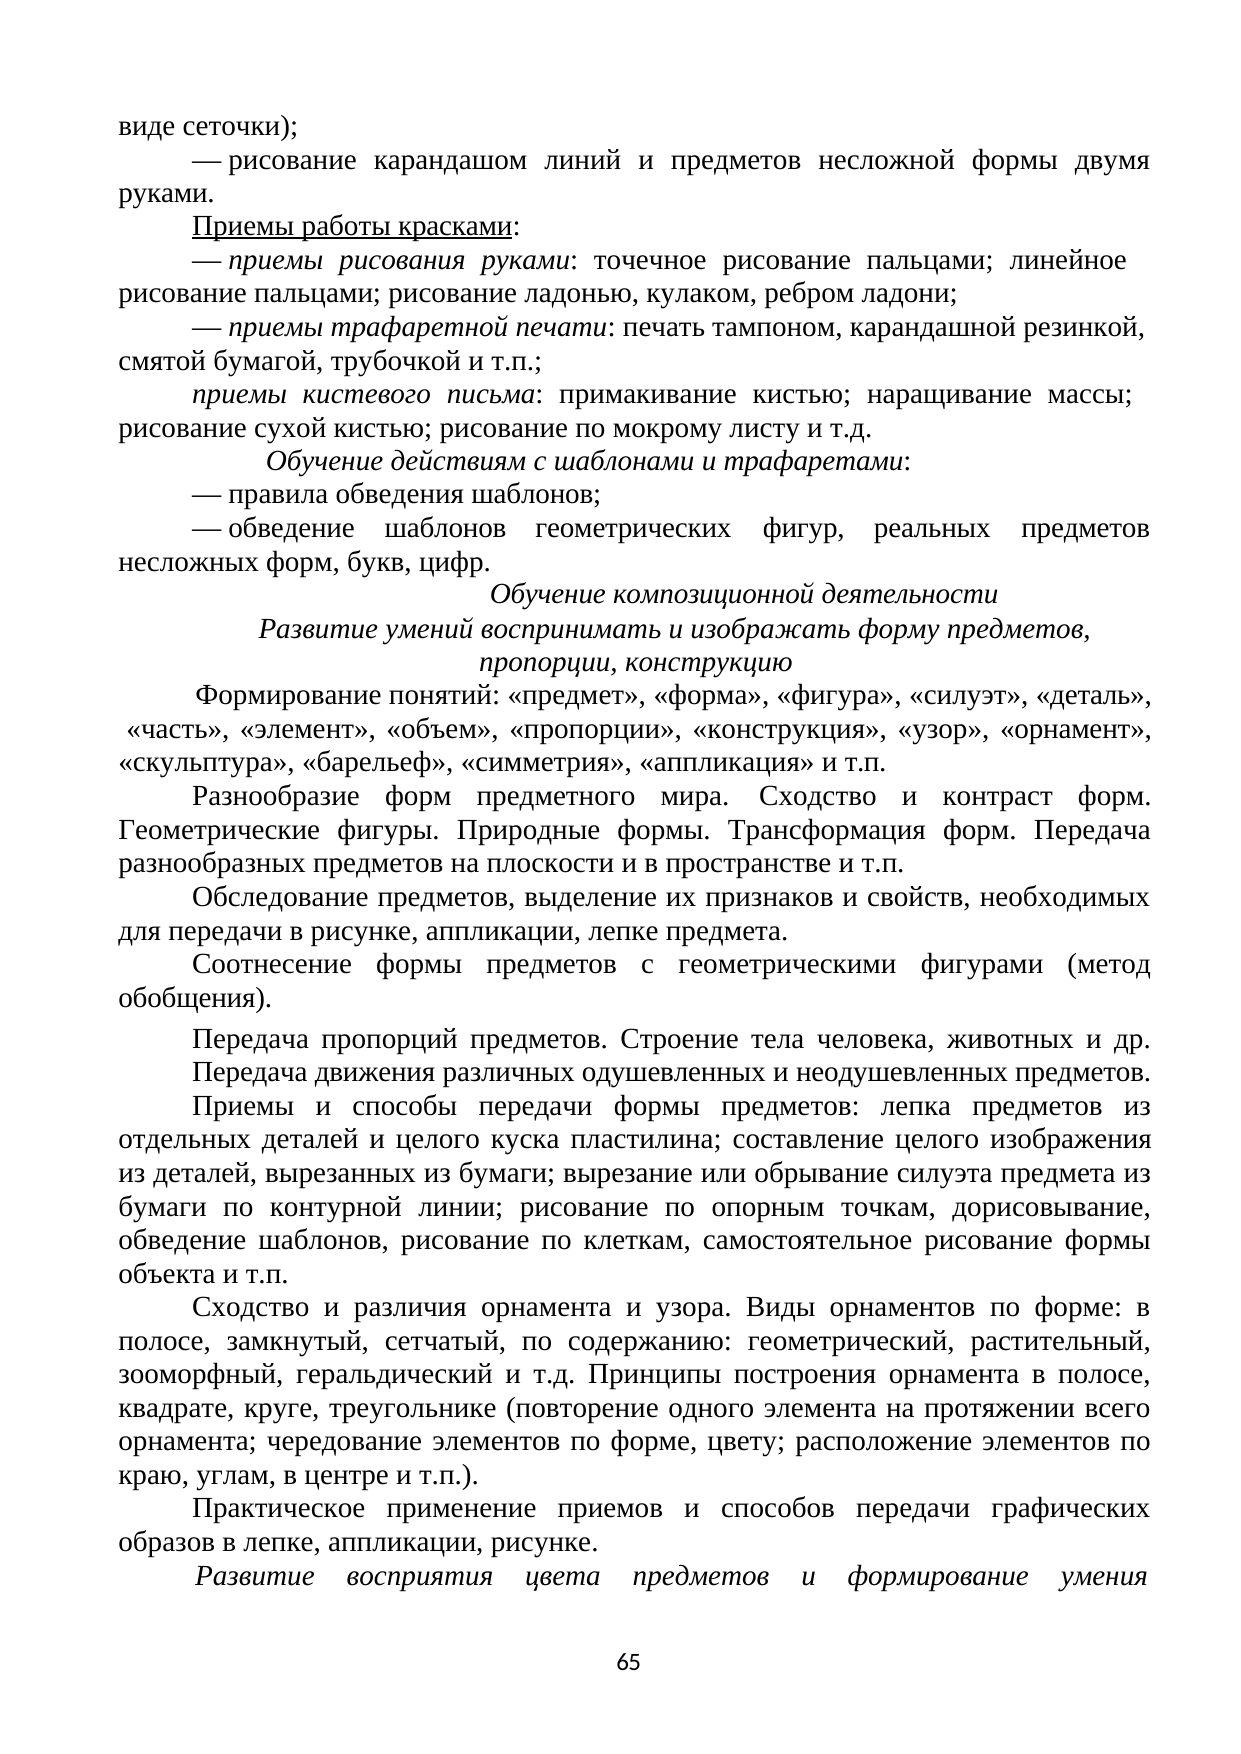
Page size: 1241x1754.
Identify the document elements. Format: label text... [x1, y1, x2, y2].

text Разнообразие форм предметного мира. Сходство и контраст форм. Геометрические фигуры. Природные формы. Трансформация форм. Передача разнообразных предметов на плоскости и в пространстве и т.п. [118, 778, 1152, 879]
text Приемы работы красками: [192, 209, 1166, 242]
text Обследование предметов, выделение их признаков и свойств, необходимых для передачи в рисунке, аппликации, лепке предмета. [118, 879, 1151, 946]
text Приемы и способы передачи формы предметов: лепка предметов из отдельных деталей и целого куска пластилина; составление целого изображения из деталей, вырезанных из бумаги; вырезание или обрывание силуэта предмета из бумаги по контурной линии; рисование по опорным точкам, дорисовывание, обведение шаблонов, рисование по клеткам, самостоятельное рисование формы объекта и т.п. [118, 1088, 1152, 1289]
list приемы трафаретной печати: печать тампоном, карандашной резинкой, смятой бумагой, трубочкой и т.п.; [118, 309, 1151, 376]
text Соотнесение формы предметов с геометрическими фигурами (метод обобщения). [118, 946, 1151, 1013]
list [118, 108, 1152, 142]
text Развитие умений воспринимать и изображать форму предметов, пропорции, конструкцию [258, 611, 1166, 678]
text Сходство и различия орнамента и узора. Виды орнаментов по форме: в полосе, замкнутый, сетчатый, по содержанию: геометрический, растительный, зооморфный, геральдический и т.д. Принципы построения орнамента в полосе, квадрате, круге, треугольнике (повторение одного элемента на протяжении всего орнамента; чередование элементов по форме, цвету; расположение элементов по краю, углам, в центре и т.п.). [118, 1289, 1152, 1491]
text «скульптура», «барельеф», «симметрия», «аппликация» и т.п. [118, 745, 1166, 778]
list обведение шаблонов геометрических фигур, реальных предметов несложных форм, букв, цифр. [118, 510, 1151, 577]
list приемы рисования руками: точечное рисование пальцами; линейное рисование пальцами; рисование ладонью, кулаком, ребром ладони; [118, 242, 1151, 309]
list рисование карандашом линий и предметов несложной формы двумя руками. [118, 142, 1151, 209]
text Формирование понятий: «предмет», «форма», «фигура», «силуэт», «деталь», [103, 678, 1152, 711]
text «часть», «элемент», «объем», «пропорции», «конструкция», «узор», «орнамент», [103, 711, 1152, 745]
text приемы кистевого письма: примакивание кистью; наращивание массы; рисование сухой кистью; рисование по мокрому листу и т.д. [118, 376, 1166, 443]
text Обучение композиционной деятельности [416, 577, 1166, 611]
text Передача пропорций предметов. Строение тела человека, животных и др. Передача движения различных одушевленных и неодушевленных предметов. [192, 1021, 1151, 1088]
text Обучение действиям с шаблонами и трафаретами: [192, 443, 1166, 477]
text Практическое применение приемов и способов передачи графических образов в лепке, аппликации, рисунке. [118, 1491, 1151, 1558]
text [195, 1558, 1148, 1591]
list правила обведения шаблонов; [192, 477, 1166, 510]
